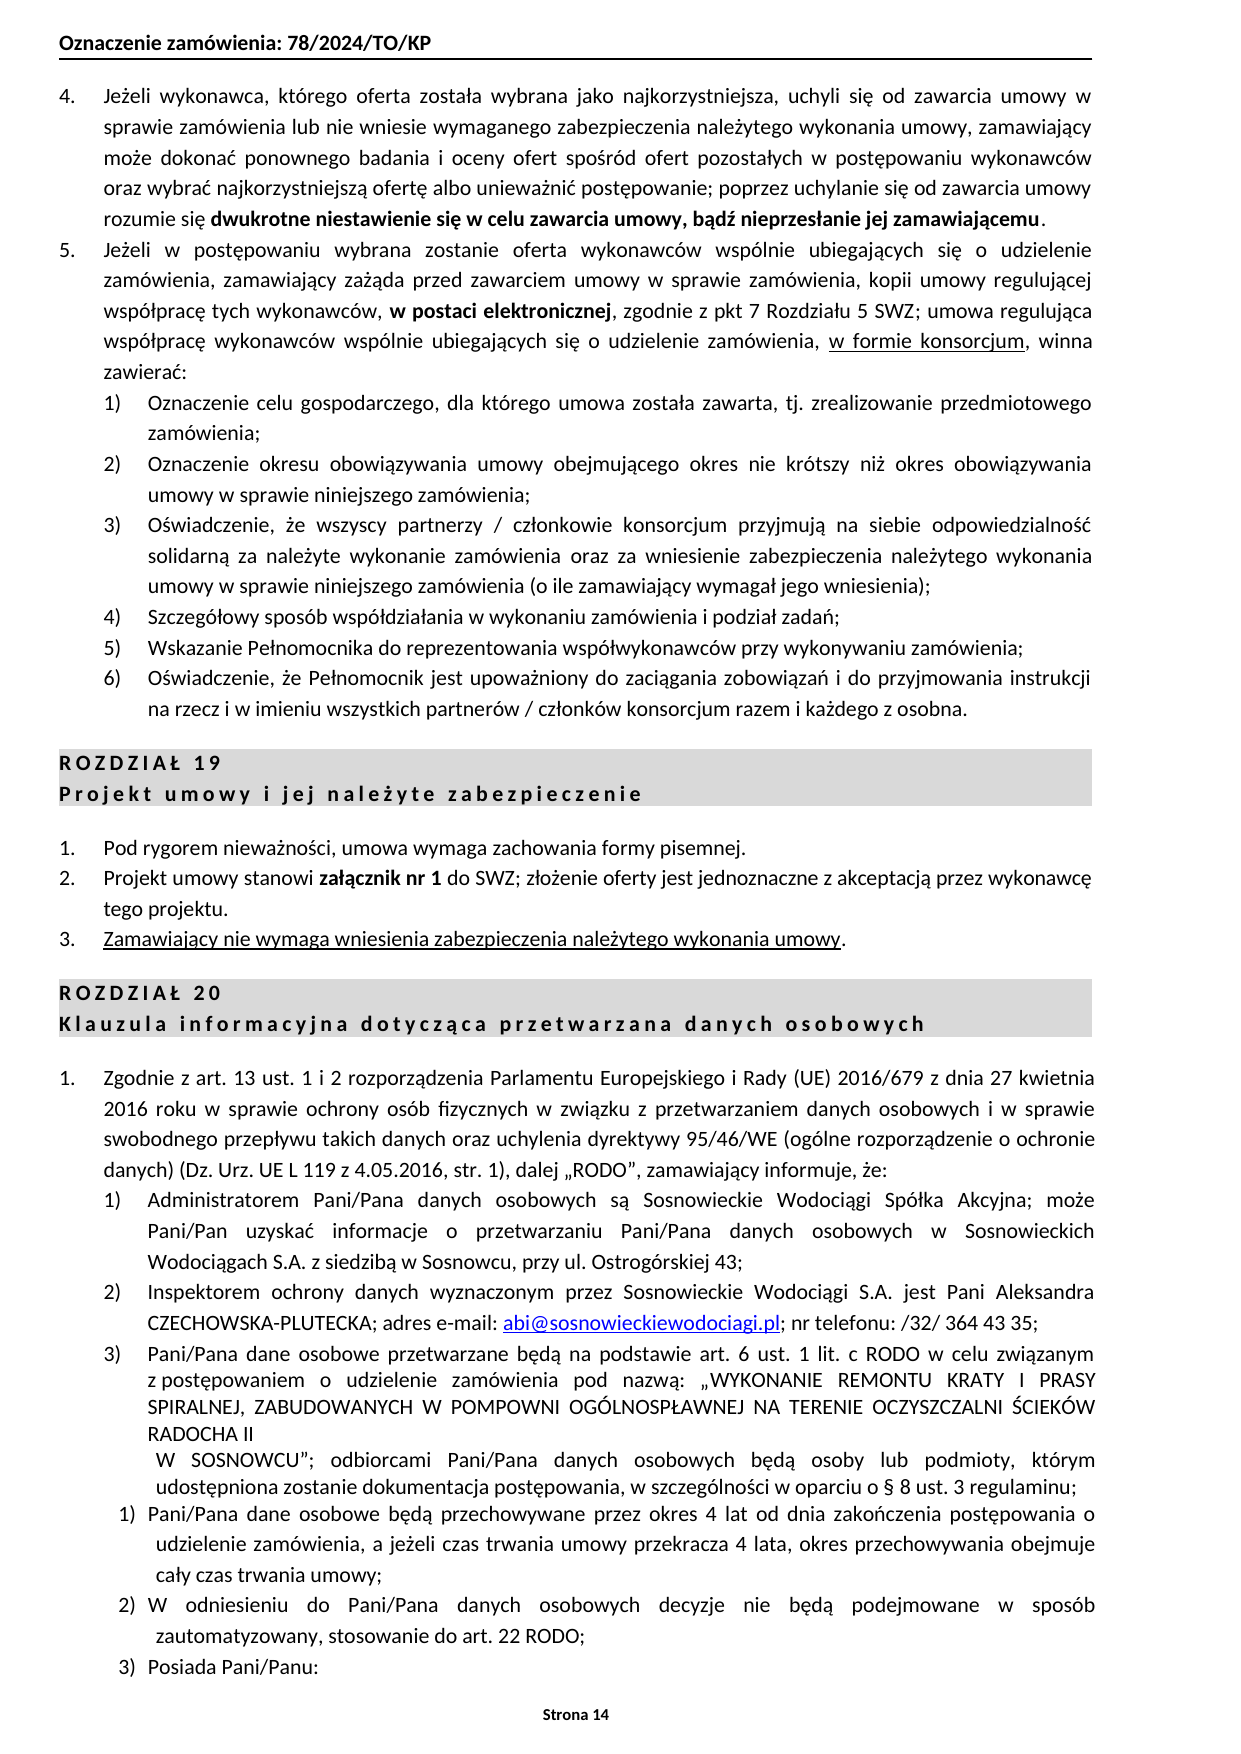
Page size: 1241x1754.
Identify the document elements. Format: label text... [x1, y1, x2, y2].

list Administratorem Pani/Pana danych osobowych są Sosnowieckie Wodociągi Spółka Akcyjna; może Pani/Pan uzyskać informacje o przetwarzaniu Pani/Pana danych osobowych w Sosnowieckich Wodociągach S.A. z siedzibą w Sosnowcu, przy ul. Ostrogórskiej 43; [103, 1187, 1096, 1274]
list Oświadczenie, że wszyscy partnerzy / członkowie konsorcjum przyjmują na siebie odpowiedzialność solidarną za należyte wykonanie zamówienia oraz za wniesienie zabezpieczenia należytego wykonania umowy w sprawie niniejszego zamówienia (o ile zamawiający wymagał jego wniesienia); [103, 511, 1092, 599]
list Szczegółowy sposób współdziałania w wykonaniu zamówienia i podział zadań; [103, 603, 1092, 630]
list Pani/Pana dane osobowe będą przechowywane przez okres 4 lat od dnia zakończenia postępowania o udzielenie zamówienia, a jeżeli czas trwania umowy przekracza 4 lata, okres przechowywania obejmuje cały czas trwania umowy; [118, 1500, 1096, 1588]
list Jeżeli wykonawca, którego oferta została wybrana jako najkorzystniejsza, uchyli się od zawarcia umowy w sprawie zamówienia lub nie wniesie wymaganego zabezpieczenia należytego wykonania umowy, zamawiający może dokonać ponownego badania i oceny ofert spośród ofert pozostałych w postępowaniu wykonawców oraz wybrać najkorzystniejszą ofertę albo unieważnić postępowanie; poprzez uchylanie się od zawarcia umowy rozumie się dwukrotne niestawienie się w celu zawarcia umowy, bądź nieprzesłanie jej zamawiającemu. [59, 83, 1092, 232]
list Posiada Pani/Panu: [118, 1653, 1096, 1679]
list Oznaczenie okresu obowiązywania umowy obejmującego okres nie krótszy niż okres obowiązywania umowy w sprawie niniejszego zamówienia; [103, 450, 1092, 507]
text Klauzula informacyjna dotycząca przetwarzana danych osobowych [59, 1010, 1092, 1037]
list Projekt umowy stanowi załącznik nr 1 do SWZ; złożenie oferty jest jednoznaczne z akceptacją przez wykonawcę tego projektu. [59, 864, 1092, 922]
text ROZDZIAŁ 19 [59, 749, 1092, 776]
text Projekt umowy i jej należyte zabezpieczenie [59, 780, 1092, 806]
list Zgodnie z art. 13 ust. 1 i 2 rozporządzenia Parlamentu Europejskiego i Rady (UE) 2016/679 z dnia 27 kwietnia 2016 roku w sprawie ochrony osób fizycznych w związku z przetwarzaniem danych osobowych i w sprawie swobodnego przepływu takich danych oraz uchylenia dyrektywy 95/46/WE (ogólne rozporządzenie o ochronie danych) (Dz. Urz. UE L 119 z 4.05.2016, str. 1), dalej „RODO”, zamawiający informuje, że: [59, 1064, 1096, 1183]
text ROZDZIAŁ 20 [59, 979, 1092, 1006]
list W odniesieniu do Pani/Pana danych osobowych decyzje nie będą podejmowane w sposób zautomatyzowany, stosowanie do art. 22 RODO; [118, 1592, 1096, 1649]
list Oznaczenie celu gospodarczego, dla którego umowa została zawarta, tj. zrealizowanie przedmiotowego zamówienia; [103, 389, 1092, 446]
list Pod rygorem nieważności, umowa wymaga zachowania formy pisemnej. [59, 834, 1092, 860]
list Jeżeli w postępowaniu wybrana zostanie oferta wykonawców wspólnie ubiegających się o udzielenie zamówienia, zamawiający zażąda przed zawarciem umowy w sprawie zamówienia, kopii umowy regulującej współpracę tych wykonawców, w postaci elektronicznej, zgodnie z pkt 7 Rozdziału 5 SWZ; umowa regulująca współpracę wykonawców wspólnie ubiegających się o udzielenie zamówienia, w formie konsorcjum, winna zawierać: [59, 236, 1092, 385]
list Zamawiający nie wymaga wniesienia zabezpieczenia należytego wykonania umowy. [59, 926, 1092, 952]
list Oświadczenie, że Pełnomocnik jest upoważniony do zaciągania zobowiązań i do przyjmowania instrukcji na rzecz i w imieniu wszystkich partnerów / członków konsorcjum razem i każdego z osobna. [103, 664, 1092, 722]
list Inspektorem ochrony danych wyznaczonym przez Sosnowieckie Wodociągi S.A. jest Pani Aleksandra CZECHOWSKA-PLUTECKA; adres e-mail: abi@sosnowieckiewodociagi.pl; nr telefonu: /32/ 364 43 35; [103, 1278, 1096, 1336]
text W SOSNOWCU”; odbiorcami Pani/Pana danych osobowych będą osoby lub podmioty, którym udostępniona zostanie dokumentacja postępowania, w szczególności w oparciu o § 8 ust. 3 regulaminu; [156, 1446, 1096, 1500]
list Wskazanie Pełnomocnika do reprezentowania współwykonawców przy wykonywaniu zamówienia; [103, 634, 1092, 661]
list Pani/Pana dane osobowe przetwarzane będą na podstawie art. 6 ust. 1 lit. c RODO w celu związanym z postępowaniem o udzielenie zamówienia pod nazwą: „WYKONANIE REMONTU KRATY I PRASY SPIRALNEJ, ZABUDOWANYCH W POMPOWNI OGÓLNOSPŁAWNEJ NA TERENIE OCZYSZCZALNI ŚCIEKÓW RADOCHA II [103, 1340, 1096, 1446]
